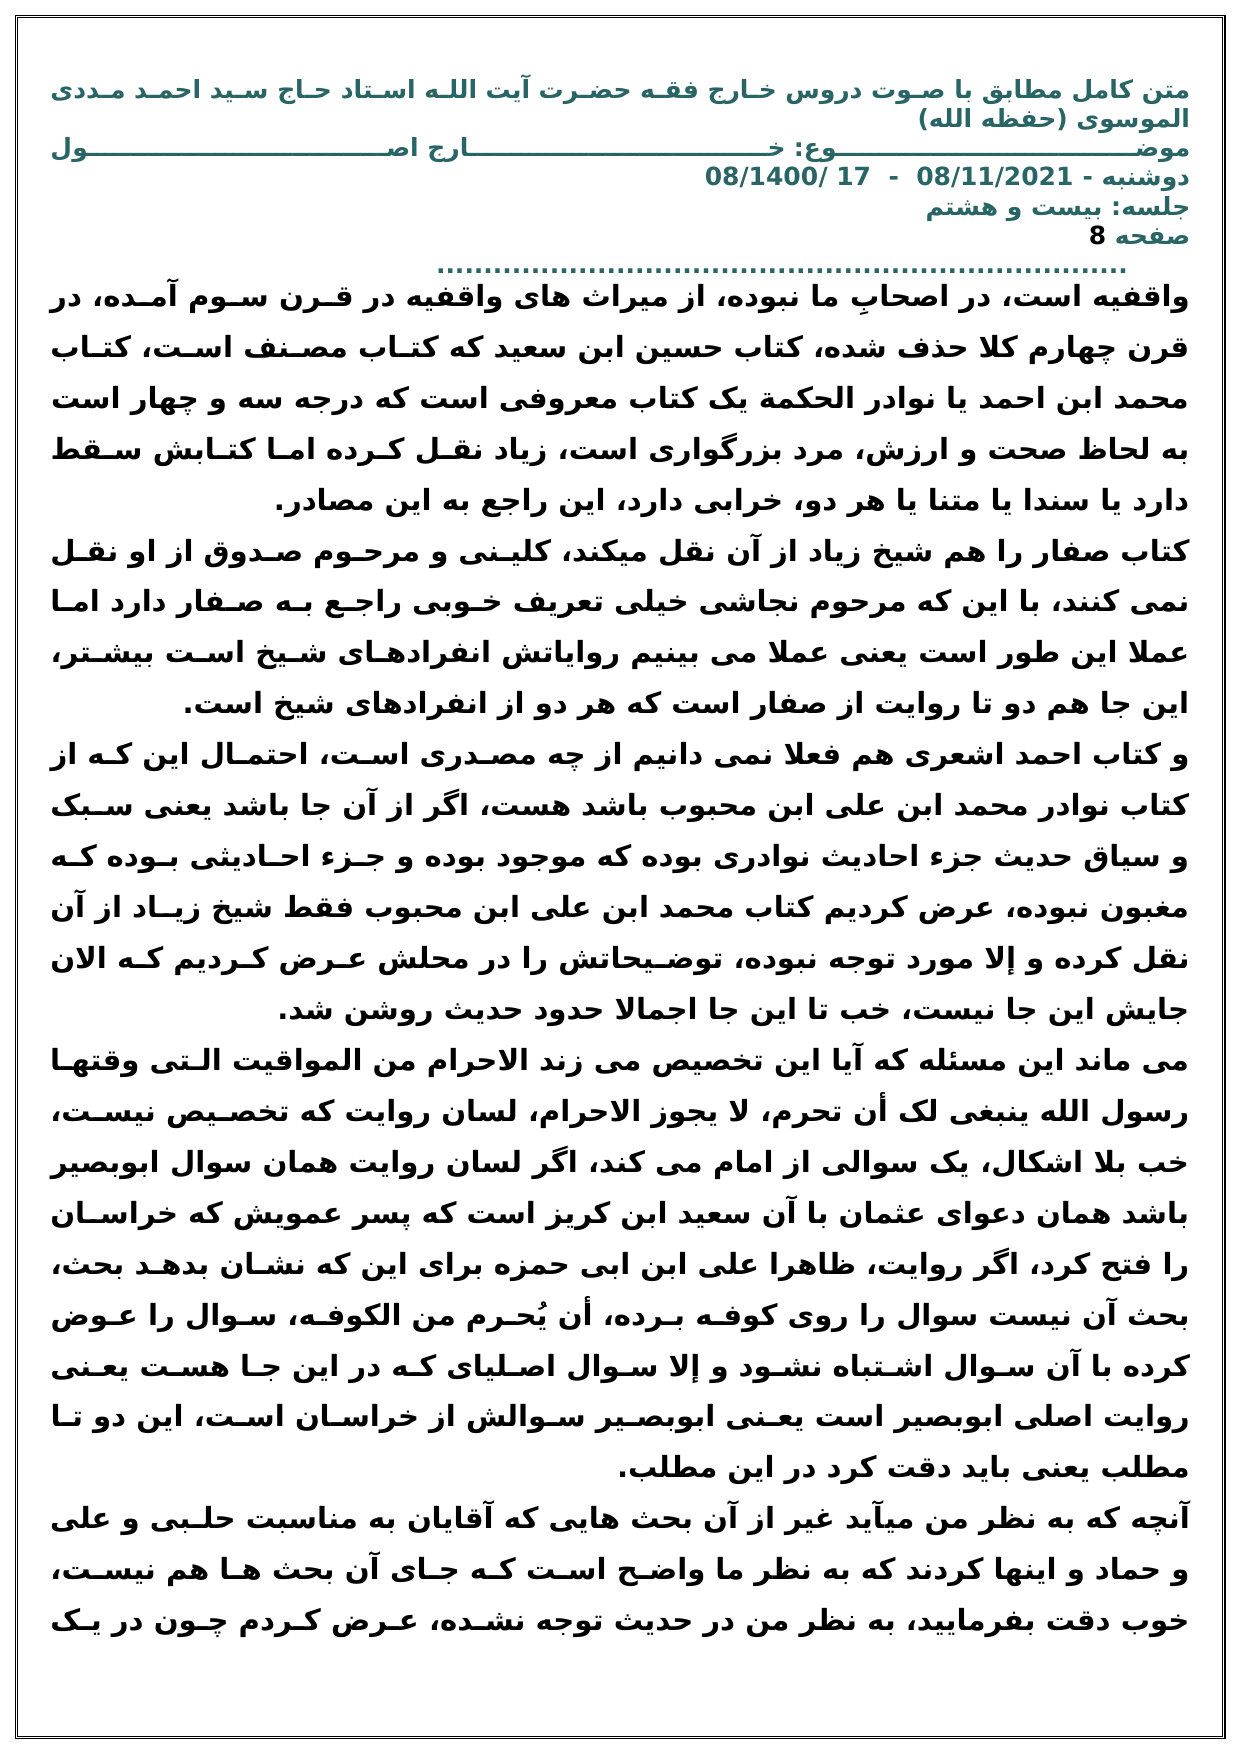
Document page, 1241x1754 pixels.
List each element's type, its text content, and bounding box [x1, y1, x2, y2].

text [50, 1502, 1190, 1637]
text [50, 279, 1190, 517]
text و کتاب احمد اشعری هم فعلا نمی دانیم از چه مصدری است، احتمال این که از کتاب نوادر محمد ابن علی ابن محبوب باشد هست، اگر از آن جا باشد یعنی سبک و سیاق حدیث جزء احادیث نوادری بوده که موجود بوده و جزء احادیثی بوده که مغبون نبوده، عرض کردیم کتاب محمد ابن علی ابن محبوب فقط شیخ زیاد از آن نقل کرده و إلا مورد توجه نبوده، توضیحاتش را در محلش عرض کردیم که الان جایش این جا نیست، خب تا این جا اجمالا حدود حدیث روشن شد. [50, 738, 1190, 1026]
text می ماند این مسئله که آیا این تخصیص می زند الاحرام من المواقیت التی وقتها رسول الله ینبغی لک أن تحرم، لا یجوز الاحرام، لسان روایت که تخصیص نیست، خب بلا اشکال، یک سوالی از امام می کند، اگر لسان روایت همان سوال ابوبصیر باشد همان دعوای عثمان با آن سعید ابن کریز است که پسر عمویش که خراسان را فتح کرد، اگر روایت، ظاهرا علی ابن ابی حمزه برای این که نشان بدهد بحث، بحث آن نیست سوال را روی کوفه برده، أن یُحرم من الکوفه، سوال را عوض کرده با آن سوال اشتباه نشود و إلا سوال اصلیای که در این جا هست یعنی روایت اصلی ابوبصیر است یعنی ابوبصیر سوالش از خراسان است، این دو تا مطلب یعنی باید دقت کرد در این مطلب. [50, 1043, 1190, 1485]
text کتاب صفار را هم شیخ زیاد از آن نقل میکند، کلینی و مرحوم صدوق از او نقل نمی کنند، با این که مرحوم نجاشی خیلی تعریف خوبی راجع به صفار دارد اما عملا این طور است یعنی عملا می بینیم روایاتش انفرادهای شیخ است بیشتر، این جا هم دو تا روایت از صفار است که هر دو از انفرادهای شیخ است. [50, 534, 1190, 721]
